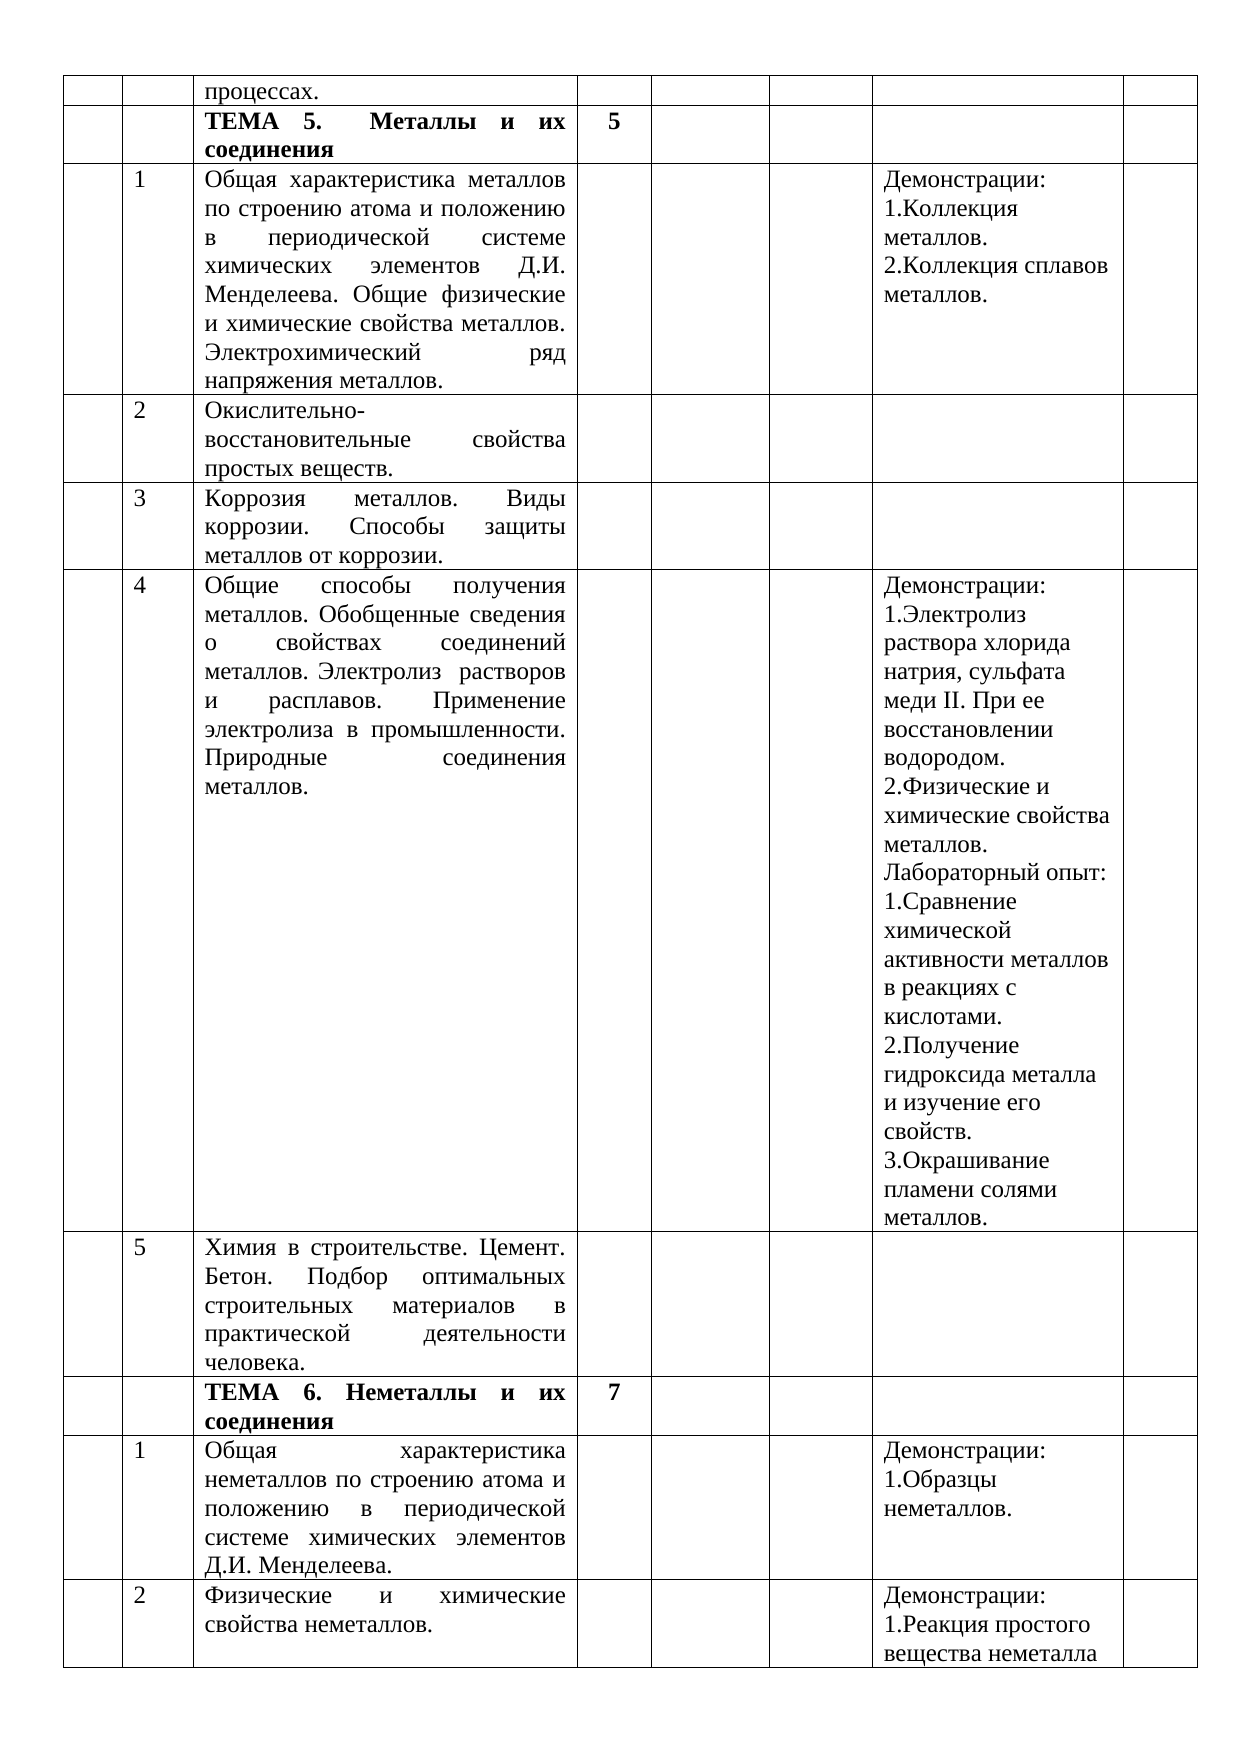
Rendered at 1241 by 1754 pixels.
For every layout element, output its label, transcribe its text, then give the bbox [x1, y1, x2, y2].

table_cell Демонстрации: 1.Коллекция металлов. 2.Коллекция сплавов металлов. [873, 164, 1123, 394]
table_cell Общие способы получения металлов. Обобщенные сведения о свойствах соединений металлов. Электролиз растворов и расплавов. Применение электролиза в промышленности. Природные соединения металлов. [194, 570, 577, 1231]
table_cell [64, 395, 122, 482]
table_cell [64, 1580, 122, 1667]
table_cell Общая характеристика неметаллов по строению атома и положению в периодической системе химических элементов Д.И. Менделеева. [194, 1436, 577, 1579]
table_cell [1124, 1377, 1197, 1434]
table_cell 3 [123, 483, 193, 569]
table_cell [652, 570, 769, 1231]
table_cell [652, 395, 769, 482]
table_cell [1124, 1436, 1197, 1579]
table_cell Химия в строительстве. Цемент. Бетон. Подбор оптимальных строительных материалов в практической деятельности человека. [194, 1232, 577, 1376]
table_cell [578, 1232, 651, 1376]
table_cell Демонстрации: 1.Электролиз раствора хлорида натрия, сульфата меди II. При ее восстановлении водородом. 2.Физические и химические свойства металлов. Лабораторный опыт: 1.Сравнение химической активности металлов в реакциях с кислотами. 2.Получение гидроксида металла и изучение его свойств. 3.Окрашивание пламени солями металлов. [873, 570, 1123, 1231]
table_cell [64, 570, 122, 1231]
table_cell [873, 1232, 1123, 1376]
table_cell [1124, 1232, 1197, 1376]
table_cell [578, 76, 651, 105]
table_cell [873, 106, 1123, 163]
table_cell [64, 106, 122, 163]
table_cell 5 [123, 76, 193, 105]
table_cell [64, 76, 122, 105]
table_cell [770, 395, 872, 482]
table_cell 4 [123, 570, 193, 1231]
table_cell 1 [123, 164, 193, 394]
table_cell [64, 1436, 122, 1579]
table_cell [578, 570, 651, 1231]
table_cell [770, 76, 872, 105]
table_cell [873, 1377, 1123, 1434]
table_cell [770, 1377, 872, 1434]
table_cell Окислительно-восстановительные свойства простых веществ. [194, 395, 577, 482]
table_cell [770, 1580, 872, 1667]
table_cell [652, 1580, 769, 1667]
table_cell Демонстрации: 1.Образцы неметаллов. [873, 1436, 1123, 1579]
table_cell [770, 1436, 872, 1579]
table_cell [123, 1377, 193, 1434]
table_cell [194, 76, 577, 105]
table_cell [652, 483, 769, 569]
table_cell [578, 1436, 651, 1579]
table_cell [770, 1232, 872, 1376]
table_cell [1124, 483, 1197, 569]
table_cell 1 [123, 1436, 193, 1579]
table_cell [770, 483, 872, 569]
table_cell [652, 1232, 769, 1376]
table_cell [1124, 76, 1197, 105]
table_cell Общая характеристика металлов по строению атома и положению в периодической системе химических элементов Д.И. Менделеева. Общие физические и химические свойства металлов. Электрохимический ряд напряжения металлов. [194, 164, 577, 394]
table_cell [64, 164, 122, 394]
table_cell 2 [123, 1580, 193, 1667]
table_cell [770, 164, 872, 394]
table_cell [578, 395, 651, 482]
table_cell 7 [578, 1377, 651, 1434]
table_cell [1124, 395, 1197, 482]
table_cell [194, 1580, 577, 1667]
table_cell [770, 570, 872, 1231]
table_cell [873, 395, 1123, 482]
table_cell [1124, 164, 1197, 394]
table_cell 2 [123, 395, 193, 482]
table_cell [578, 1580, 651, 1667]
table_cell Коррозия металлов. Виды коррозии. Способы защиты металлов от коррозии. [194, 483, 577, 569]
table_cell [1124, 1580, 1197, 1667]
table_cell [1124, 570, 1197, 1231]
table_cell [652, 106, 769, 163]
table_cell 5 [123, 1232, 193, 1376]
table_cell [873, 483, 1123, 569]
table_cell 5 [578, 106, 651, 163]
table_cell [64, 1377, 122, 1434]
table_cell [873, 1580, 1123, 1667]
table_cell [578, 164, 651, 394]
table_cell [652, 164, 769, 394]
table_cell [578, 483, 651, 569]
table_cell [652, 1436, 769, 1579]
table_cell [873, 76, 1123, 105]
table_cell [64, 483, 122, 569]
table_cell [652, 1377, 769, 1434]
table_cell [64, 1232, 122, 1376]
table_cell [1124, 106, 1197, 163]
table_cell ТЕМА 6. Неметаллы и их соединения [194, 1377, 577, 1434]
table_cell ТЕМА 5. Металлы и их соединения [194, 106, 577, 163]
table_cell [652, 76, 769, 105]
table_cell [123, 106, 193, 163]
table_cell [770, 106, 872, 163]
